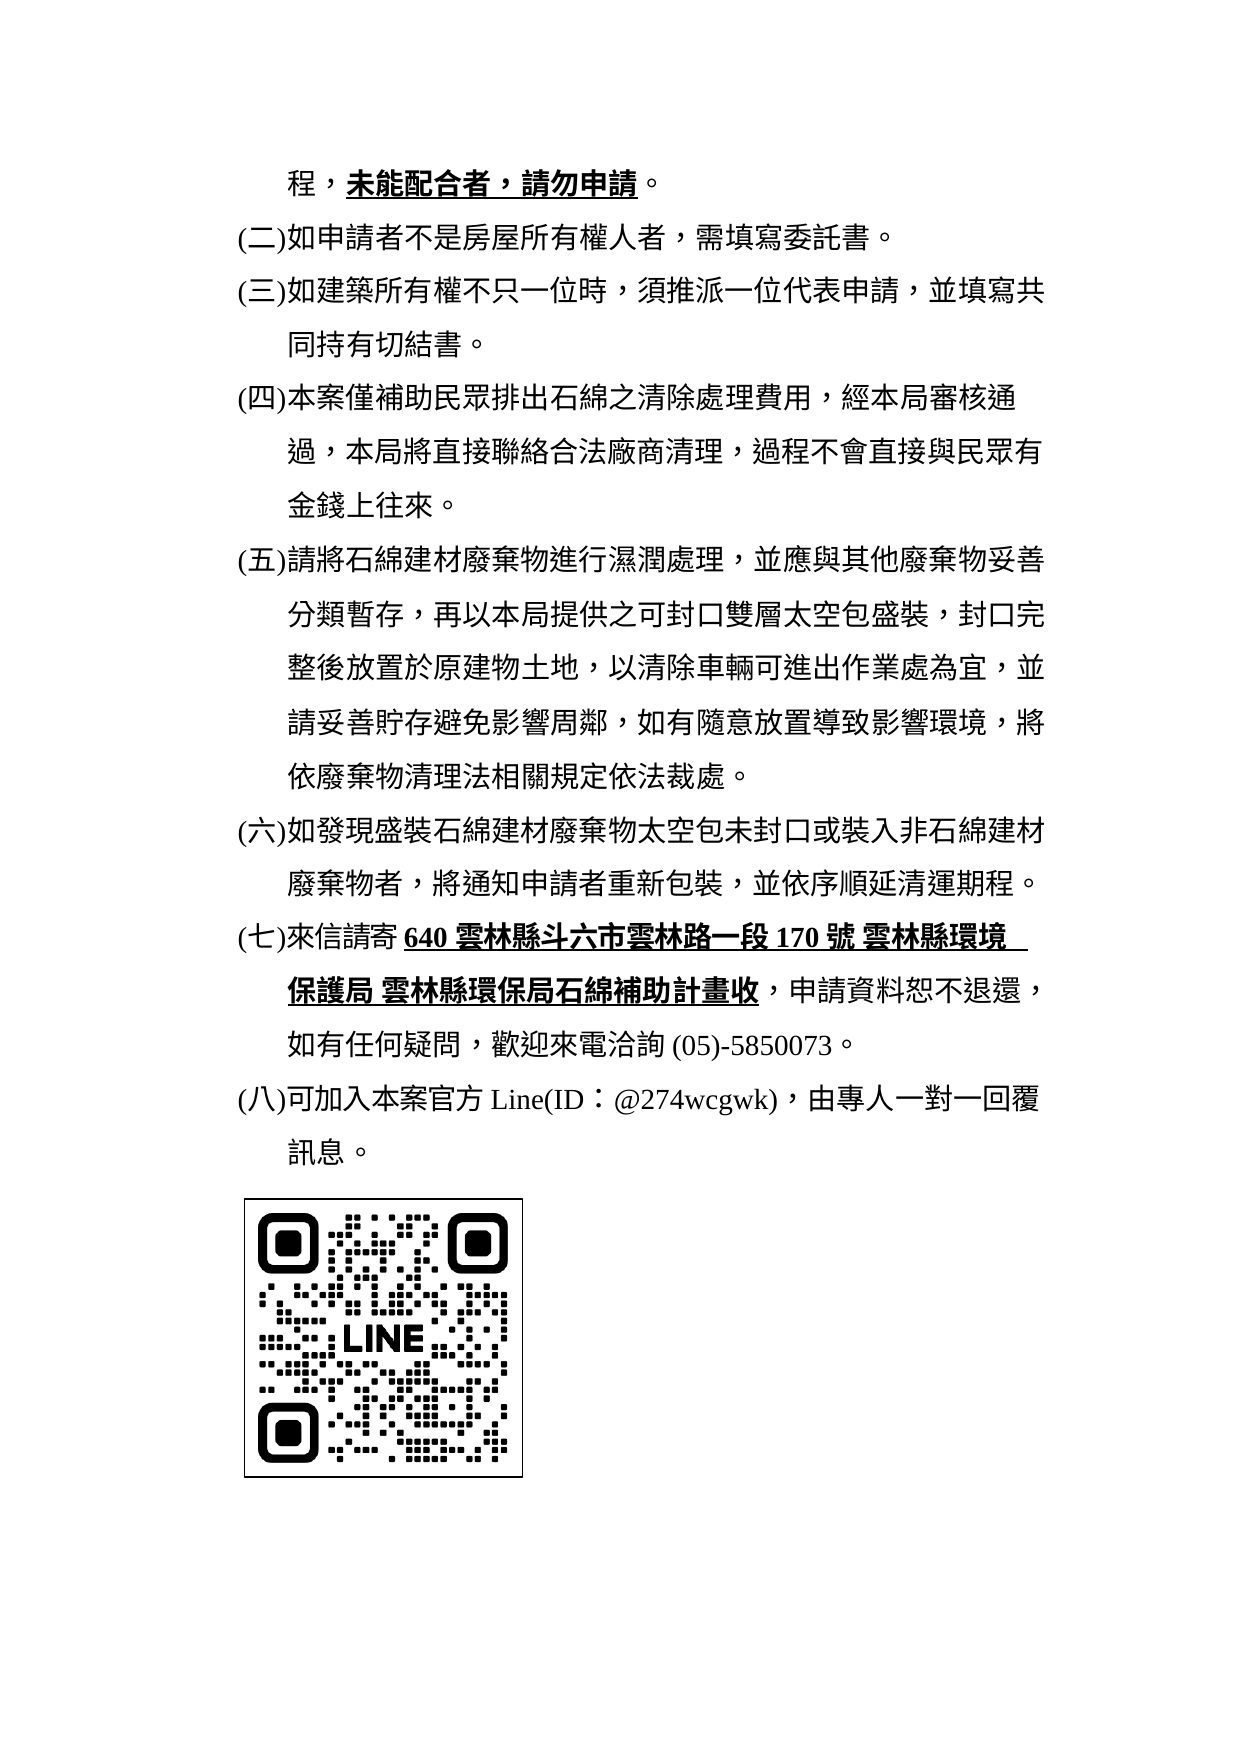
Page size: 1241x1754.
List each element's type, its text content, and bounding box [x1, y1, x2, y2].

text (七)來信請寄 640 雲林縣斗六市雲林路一段 170 號 雲林縣環境 保護局 雲林縣環保局石綿補助計畫收，申請資料恕不退還，如有任何疑問，歡迎來電洽詢 (05)-5850073。 [237, 914, 1032, 1064]
picture [258, 1213, 508, 1463]
text (二)如申請者不是房屋所有權人者，需填寫委託書。 [237, 214, 1065, 256]
text (四)本案僅補助民眾排出石綿之清除處理費用，經本局審核通 過，本局將直接聯絡合法廠商清理，過程不會直接與民眾有金錢上往來。 [237, 375, 1046, 525]
text 程，未能配合者，請勿申請。 [287, 161, 1065, 203]
text (六)如發現盛裝石綿建材廢棄物太空包未封口或裝入非石綿建材廢棄物者，將通知申請者重新包裝，並依序順延清運期程。 [237, 807, 1046, 903]
text (八)可加入本案官方 Line(ID：@274wcgwk)，由專人一對一回覆訊息。 [237, 1076, 1049, 1171]
text (三)如建築所有權不只一位時，須推派一位代表申請，並填寫共同持有切結書。 [237, 268, 1046, 363]
text (五)請將石綿建材廢棄物進行濕潤處理，並應與其他廢棄物妥善分類暫存，再以本局提供之可封口雙層太空包盛裝，封口完整後放置於原建物土地，以清除車輛可進出作業處為宜，並請妥善貯存避免影響周鄰，如有隨意放置導致影響環境，將依廢棄物清理法相關規定依法裁處。 [237, 537, 1046, 796]
